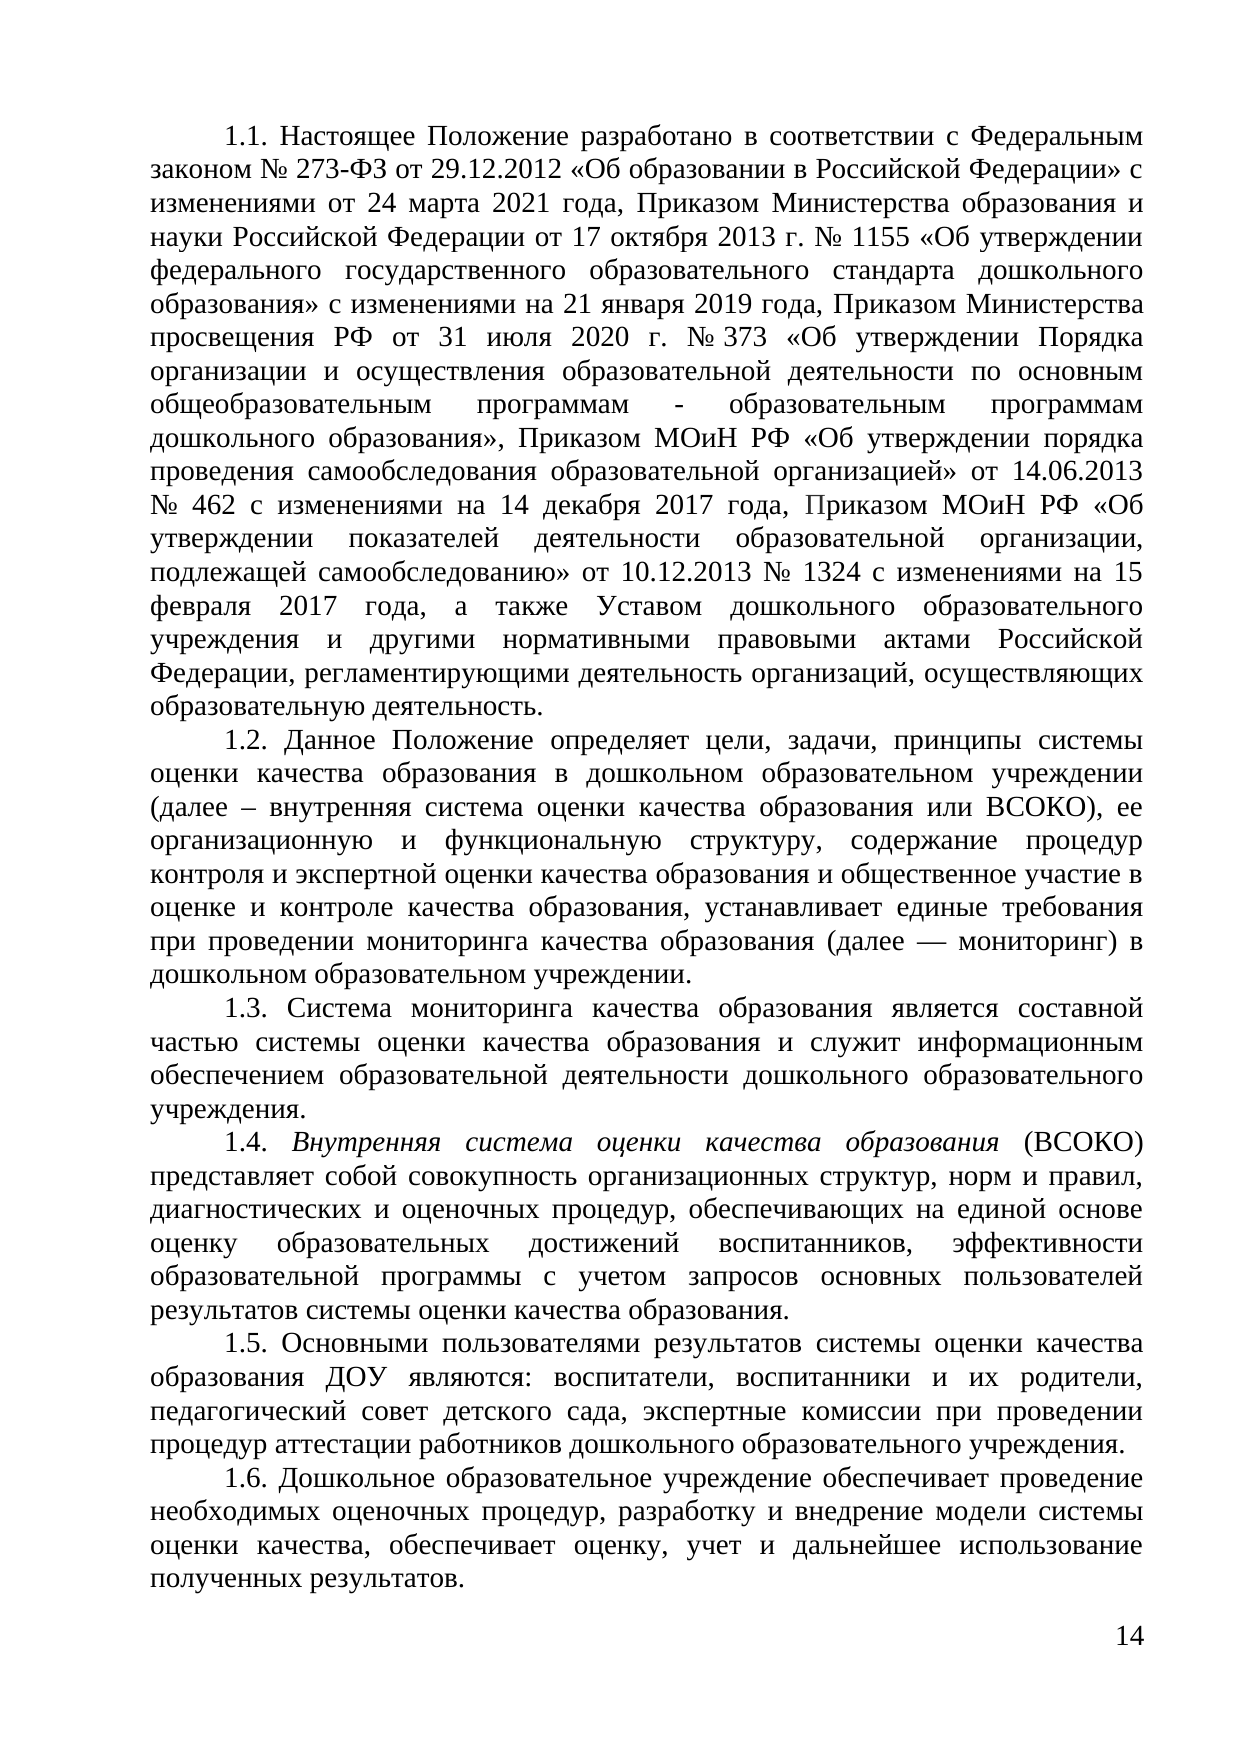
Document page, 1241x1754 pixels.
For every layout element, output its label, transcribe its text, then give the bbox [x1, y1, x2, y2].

text 1.1. Настоящее Положение разработано в соответствии с Федеральным законом № 273-ФЗ от 29.12.2012 «Об образовании в Российской Федерации» с изменениями от 24 марта 2021 года, Приказом Министерства образования и науки Российской Федерации от 17 октября . № 1155 «Об утверждении федерального государственного образовательного стандарта дошкольного образования» с изменениями на 21 января 2019 года, Приказом Министерства просвещения РФ от 31 июля 2020 г. № 373 «Об утверждении Порядка организации и осуществления образовательной деятельности по основным общеобразовательным программам - образовательным программам дошкольного образования», Приказом МОиН РФ «Об утверждении порядка проведения самообследования образовательной организацией» от 14.06.2013 № 462 с изменениями на 14 декабря 2017 года, Приказом МОиН РФ «Об утверждении показателей деятельности образовательной организации, подлежащей самообследованию» от 10.12.2013 № 1324 с изменениями на 15 февраля 2017 года, а также Уставом дошкольного образовательного учреждения и другими нормативными правовыми актами Российской Федерации, регламентирующими деятельность организаций, осуществляющих образовательную деятельность. [150, 286, 1144, 722]
text 1.6. Дошкольное образовательное учреждение обеспечивает проведение необходимых оценочных процедур, разработку и внедрение модели системы оценки качества, обеспечивает оценку, учет и дальнейшее использование полученных результатов. [150, 1460, 1144, 1594]
text 1.2. Данное Положение определяет цели, задачи, принципы системы оценки качества образования в дошкольном образовательном учреждении (далее – внутренняя система оценки качества образования или ВСОКО), ее организационную и функциональную структуру, содержание процедур контроля и экспертной оценки качества образования и общественное участие в оценке и контроле качества образования, устанавливает единые требования при проведении мониторинга качества образования (далее — мониторинг) в дошкольном образовательном учреждении. [150, 722, 1144, 990]
text 1.1. Настоящее Положение разработано в соответствии с Федеральным законом № 273-ФЗ от 29.12.2012 «Об образовании в Российской Федерации» с изменениями от 24 марта 2021 года, Приказом Министерства образования и науки Российской Федерации от 17 октября . № 1155 «Об утверждении федерального государственного образовательного стандарта дошкольного образования» с изменениями на 21 января 2019 года, Приказом Министерства просвещения РФ от 31 июля 2020 г. № 373 «Об утверждении Порядка организации и осуществления образовательной деятельности по основным общеобразовательным программам - образовательным программам дошкольного образования», Приказом МОиН РФ «Об утверждении порядка проведения самообследования образовательной организацией» от 14.06.2013 № 462 с изменениями на 14 декабря 2017 года, Приказом МОиН РФ «Об утверждении показателей деятельности образовательной организации, подлежащей самообследованию» от 10.12.2013 № 1324 с изменениями на 15 февраля 2017 года, а также Уставом дошкольного образовательного учреждения и другими нормативными правовыми актами Российской Федерации, регламентирующими деятельность организаций, осуществляющих образовательную деятельность. [150, 118, 1144, 219]
text 1.3. Система мониторинга качества образования является составной частью системы оценки качества образования и служит информационным обеспечением образовательной деятельности дошкольного образовательного учреждения. [150, 990, 1144, 1124]
text 1.4. Внутренняя система оценки качества образования (ВСОКО) представляет собой совокупность организационных структур, норм и правил, диагностических и оценочных процедур, обеспечивающих на единой основе оценку образовательных достижений воспитанников, эффективности образовательной программы с учетом запросов основных пользователей результатов системы оценки качества образования. [150, 1124, 1144, 1326]
text 1.5. Основными пользователями результатов системы оценки качества образования ДОУ являются: воспитатели, воспитанники и их родители, педагогический совет детского сада, экспертные комиссии при проведении процедур аттестации работников дошкольного образовательного учреждения. [150, 1326, 1144, 1460]
